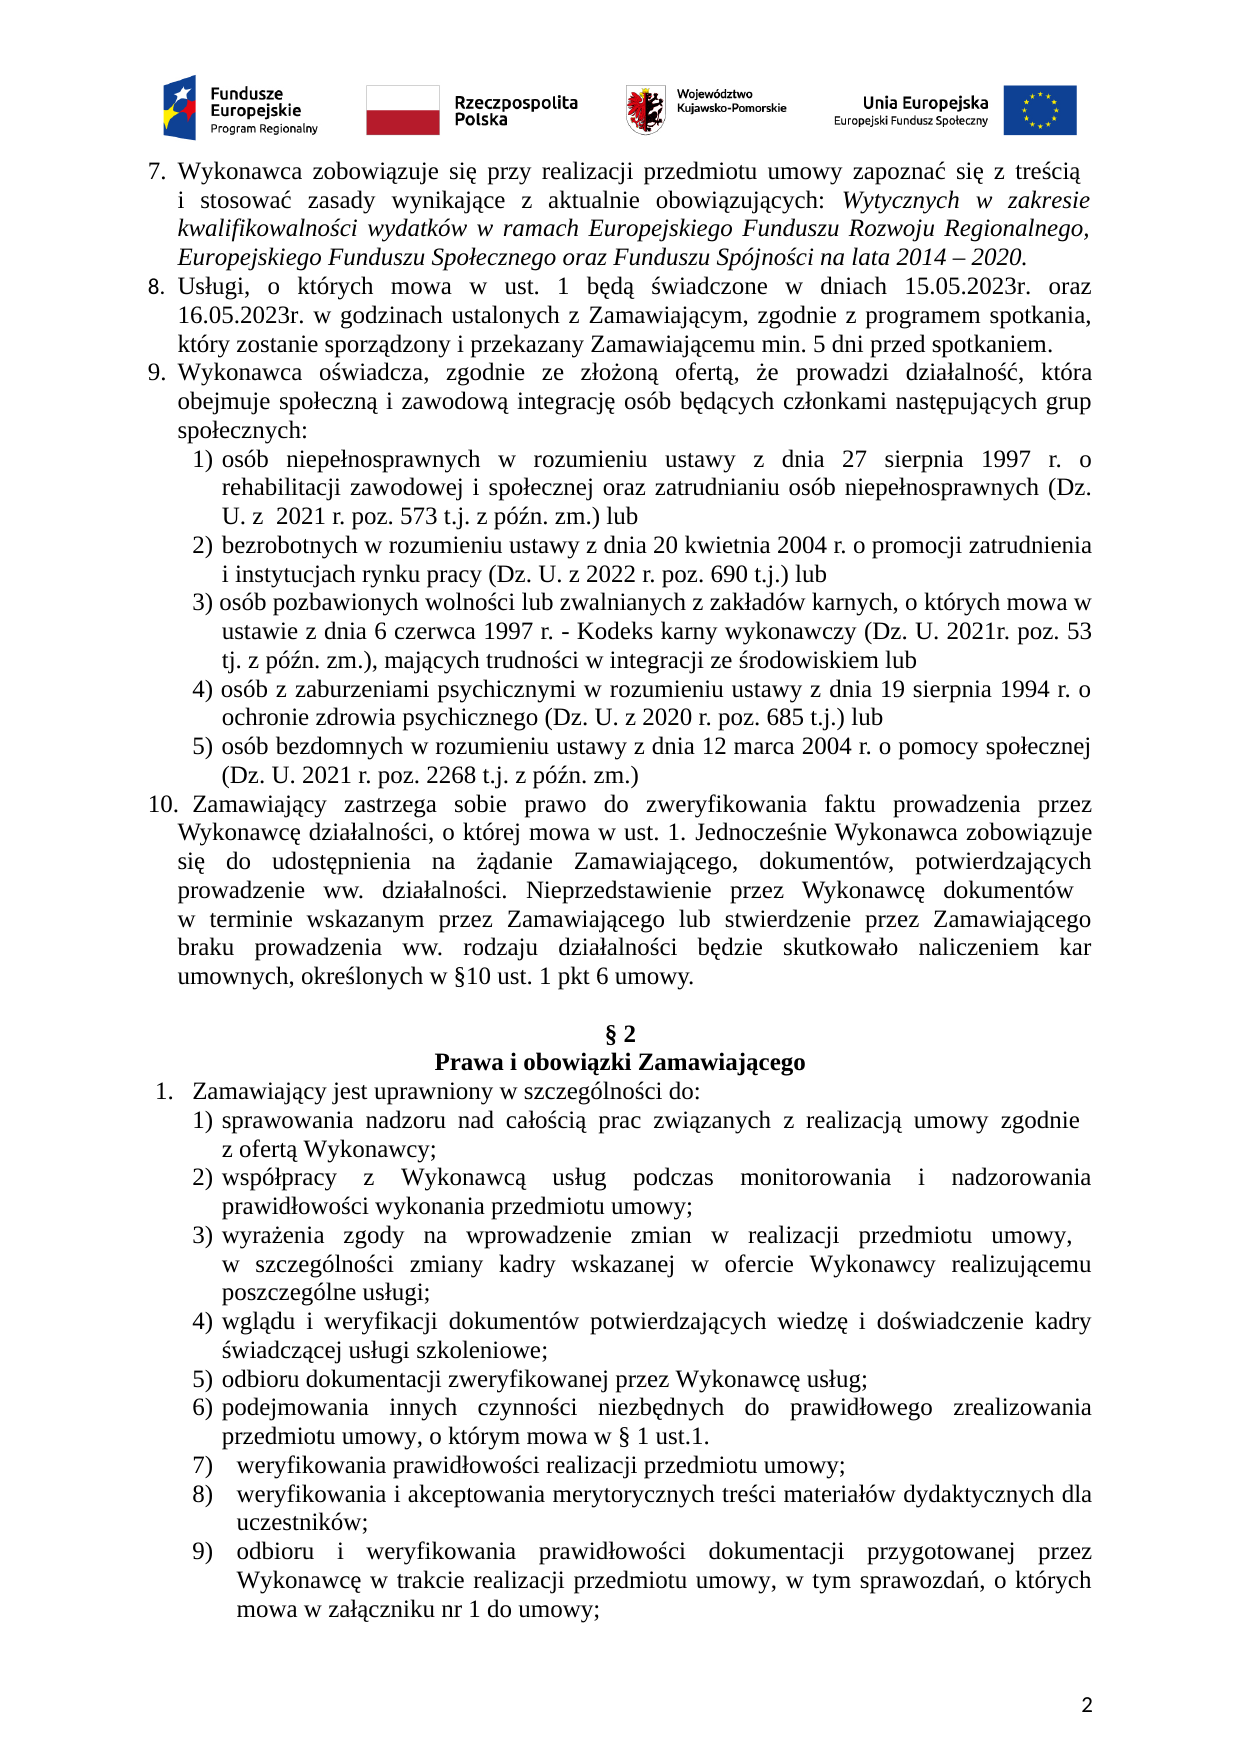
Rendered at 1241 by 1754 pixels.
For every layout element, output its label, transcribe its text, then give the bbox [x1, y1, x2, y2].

picture [147, 59, 1093, 156]
text 2) bezrobotnych w rozumieniu ustawy z dnia 20 kwietnia 2004 r. o promocji zatrudnienia i instytucjach rynku pracy (Dz. U. z 2022 r. poz. 690 t.j.) lub [192, 530, 1092, 587]
text 3) osób pozbawionych wolności lub zwalnianych z zakładów karnych, o których mowa w ustawie z dnia 6 czerwca 1997 r. - Kodeks karny wykonawczy (Dz. U. 2021r. poz. 53 tj. z późn. zm.), mających trudności w integracji ze środowiskiem lub [192, 587, 1092, 674]
list Wykonawca zobowiązuje się przy realizacji przedmiotu umowy zapoznać się z treścią i stosować zasady wynikające z aktualnie obowiązujących: Wytycznych w zakresie kwalifikowalności wydatków w ramach Europejskiego Funduszu Rozwoju Regionalnego, Europejskiego Funduszu Społecznego oraz Funduszu Spójności na lata 2014 – 2020. [148, 156, 1092, 271]
list weryfikowania i akceptowania merytorycznych treści materiałów dydaktycznych dla uczestników; [192, 1479, 1092, 1536]
list Usługi, o których mowa w ust. 1 będą świadczone w dniach 15.05.2023r. oraz 16.05.2023r. w godzinach ustalonych z Zamawiającym, zgodnie z programem spotkania, który zostanie sporządzony i przekazany Zamawiającemu min. 5 dni przed spotkaniem. [148, 271, 1092, 357]
list odbioru i weryfikowania prawidłowości dokumentacji przygotowanej przez Wykonawcę w trakcie realizacji przedmiotu umowy, w tym sprawozdań, o których mowa w załączniku nr 1 do umowy; [192, 1536, 1092, 1622]
text § 2 [148, 1019, 1092, 1047]
text 5) osób bezdomnych w rozumieniu ustawy z dnia 12 marca 2004 r. o pomocy społecznej (Dz. U. 2021 r. poz. 2268 t.j. z późn. zm.) [192, 731, 1092, 789]
list wglądu i weryfikacji dokumentów potwierdzających wiedzę i doświadczenie kadry świadczącej usługi szkoleniowe; [192, 1306, 1092, 1364]
list podejmowania innych czynności niezbędnych do prawidłowego zrealizowania przedmiotu umowy, o którym mowa w § 1 ust.1. [192, 1392, 1092, 1450]
text 1) osób niepełnosprawnych w rozumieniu ustawy z dnia 27 sierpnia 1997 r. o rehabilitacji zawodowej i społecznej oraz zatrudnianiu osób niepełnosprawnych (Dz. U. z 2021 r. poz. 573 t.j. z późn. zm.) lub [192, 444, 1092, 530]
list odbioru dokumentacji zweryfikowanej przez Wykonawcę usług; [192, 1364, 1092, 1392]
list Zamawiający jest uprawniony w szczególności do: [155, 1076, 1092, 1105]
list Wykonawca oświadcza, zgodnie ze złożoną ofertą, że prowadzi działalność, która obejmuje społeczną i zawodową integrację osób będących członkami następujących grup społecznych: [148, 357, 1092, 444]
list sprawowania nadzoru nad całością prac związanych z realizacją umowy zgodnie z ofertą Wykonawcy; [192, 1105, 1092, 1162]
text Prawa i obowiązki Zamawiającego [148, 1047, 1092, 1076]
text 4) osób z zaburzeniami psychicznymi w rozumieniu ustawy z dnia 19 sierpnia 1994 r. o ochronie zdrowia psychicznego (Dz. U. z 2020 r. poz. 685 t.j.) lub [192, 674, 1092, 731]
list współpracy z Wykonawcą usług podczas monitorowania i nadzorowania prawidłowości wykonania przedmiotu umowy; [192, 1162, 1092, 1220]
list Zamawiający zastrzega sobie prawo do zweryfikowania faktu prowadzenia przez Wykonawcę działalności, o której mowa w ust. 1. Jednocześnie Wykonawca zobowiązuje się do udostępnienia na żądanie Zamawiającego, dokumentów, potwierdzających prowadzenie ww. działalności. Nieprzedstawienie przez Wykonawcę dokumentów w terminie wskazanym przez Zamawiającego lub stwierdzenie przez Zamawiającego braku prowadzenia ww. rodzaju działalności będzie skutkowało naliczeniem kar umownych, określonych w §10 ust. 1 pkt 6 umowy. [148, 789, 1092, 990]
list weryfikowania prawidłowości realizacji przedmiotu umowy; [192, 1450, 1092, 1479]
list wyrażenia zgody na wprowadzenie zmian w realizacji przedmiotu umowy, w szczególności zmiany kadry wskazanej w ofercie Wykonawcy realizującemu poszczególne usługi; [192, 1220, 1092, 1306]
